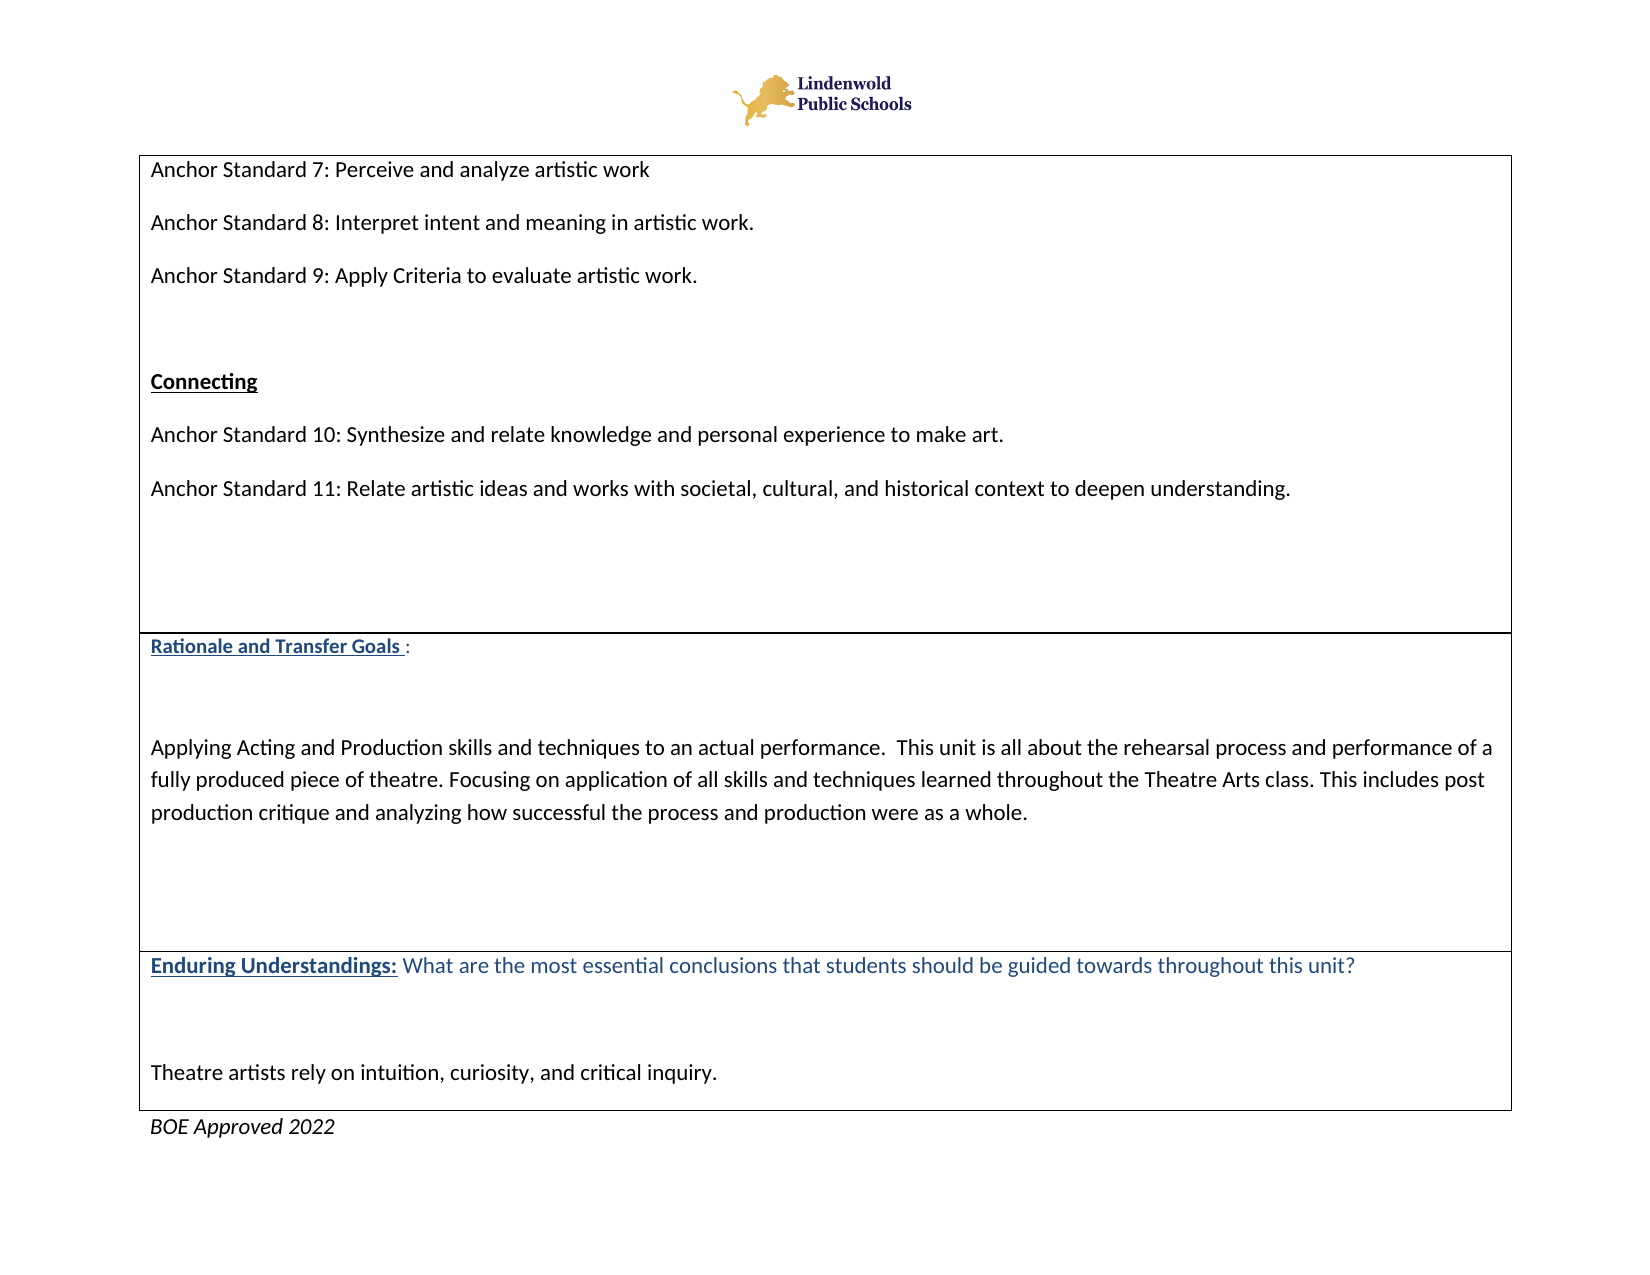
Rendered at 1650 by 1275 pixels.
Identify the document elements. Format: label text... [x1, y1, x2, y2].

picture [732, 75, 918, 127]
table_cell Rationale and Transfer Goals : Applying Acting and Production skills and techniques to an actual performance. This unit is all about the rehearsal process and performance of a fully produced piece of theatre. Focusing on application of all skills and techniques learned throughout the Theatre Arts class. This includes post production critique and analyzing how successful the process and production were as a whole. [140, 634, 1511, 951]
